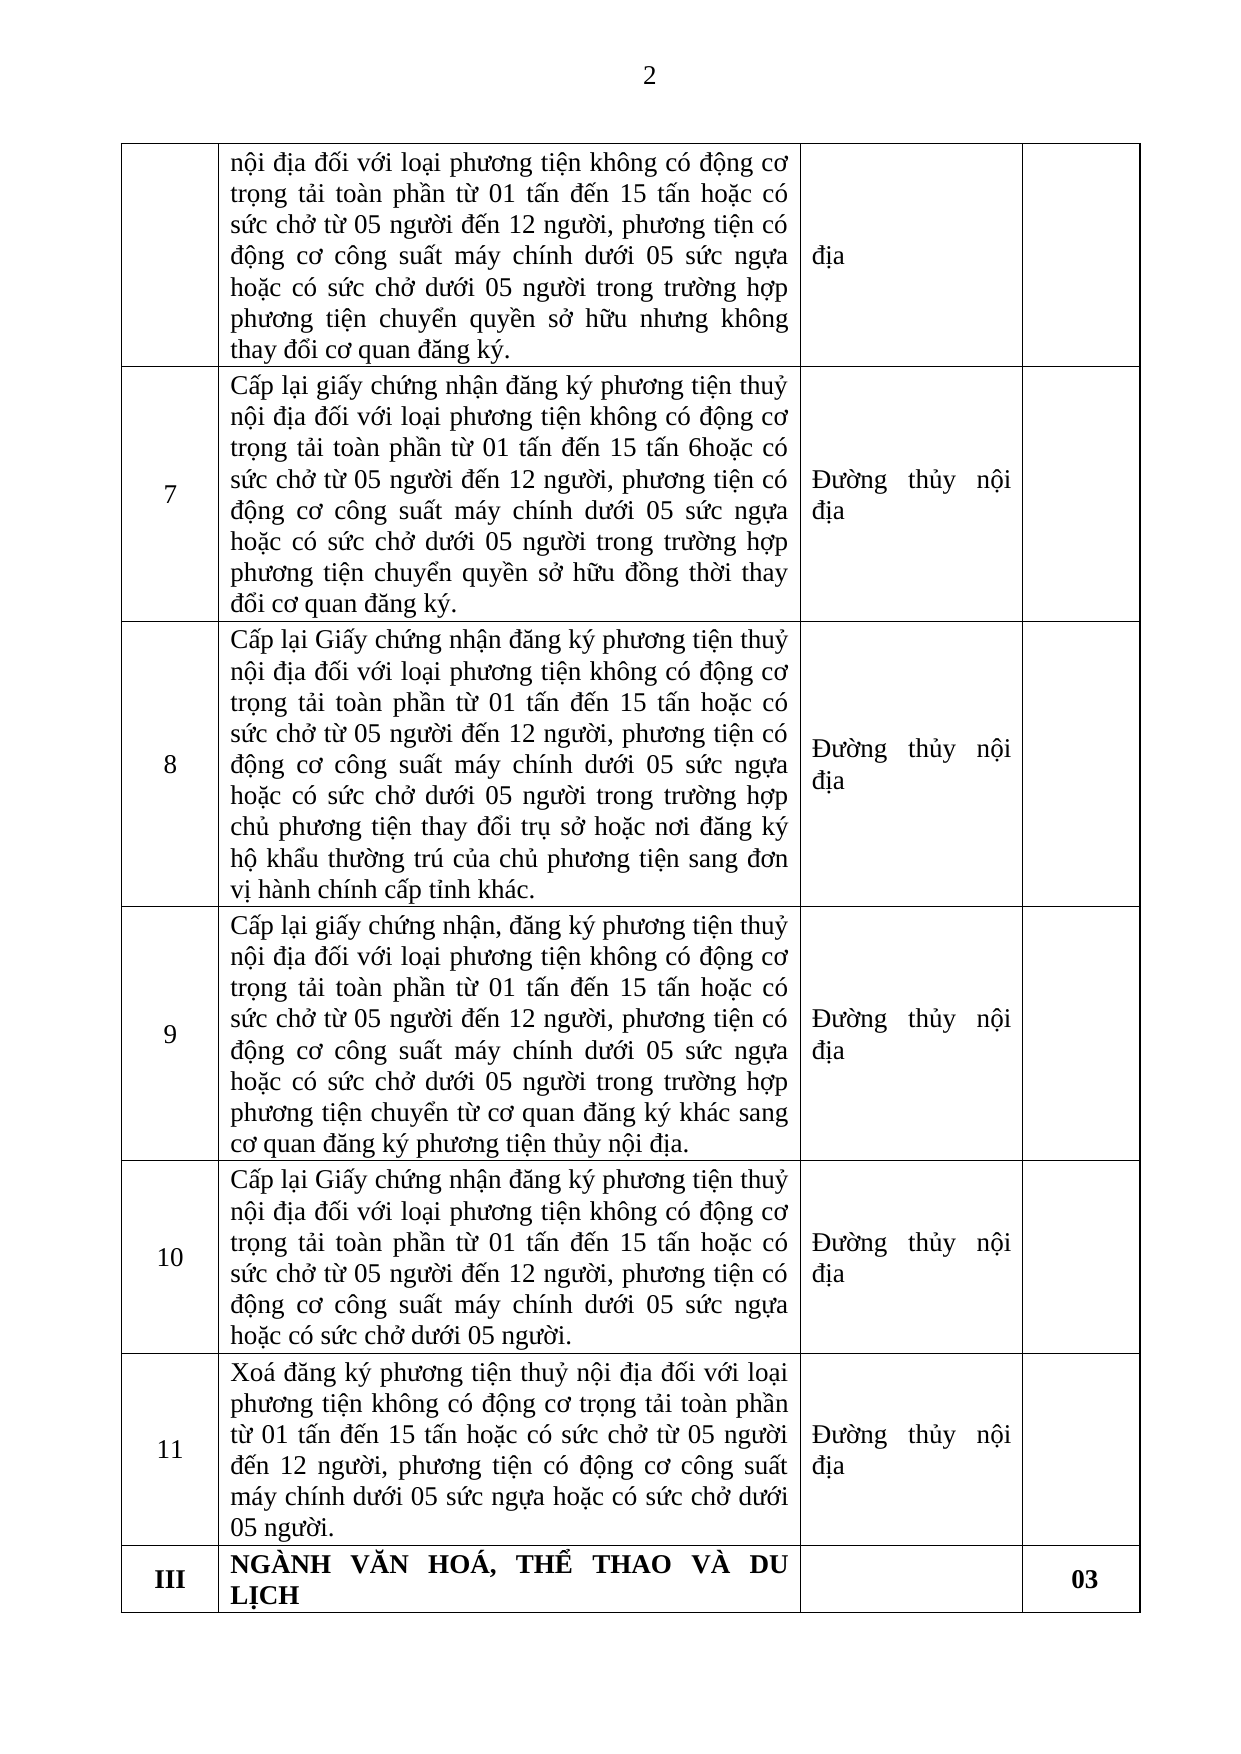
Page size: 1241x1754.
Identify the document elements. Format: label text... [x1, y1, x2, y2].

table_cell Đường thủy nội địa [801, 622, 1022, 906]
table_cell [801, 1546, 1022, 1612]
table_cell Xoá đăng ký phương tiện thuỷ nội địa đối với loại phương tiện không có động cơ trọng tải toàn phần từ 01 tấn đến 15 tấn hoặc có sức chở từ 05 người đến 12 người, phương tiện có động cơ công suất máy chính dưới 05 sức ngựa hoặc có sức chở dưới 05 người. [219, 1354, 800, 1544]
table_cell 03 [1023, 1546, 1139, 1612]
table_cell [1023, 367, 1139, 621]
table_cell Cấp lại giấy chứng nhận đăng ký phương tiện thuỷ nội địa đối với loại phương tiện không có động cơ trọng tải toàn phần từ 01 tấn đến 15 tấn 6hoặc có sức chở từ 05 người đến 12 người, phương tiện có động cơ công suất máy chính dưới 05 sức ngựa hoặc có sức chở dưới 05 người trong trường hợp phương tiện chuyển quyền sở hữu đồng thời thay đổi cơ quan đăng ký. [219, 367, 800, 621]
table_cell Đường thủy nội địa [801, 367, 1022, 621]
table_cell [122, 144, 218, 366]
table_cell [122, 1354, 218, 1544]
table_cell Cấp lại giấy chứng nhận, đăng ký phương tiện thuỷ nội địa đối với loại phương tiện không có động cơ trọng tải toàn phần từ 01 tấn đến 15 tấn hoặc có sức chở từ 05 người đến 12 người, phương tiện có động cơ công suất máy chính dưới 05 sức ngựa hoặc có sức chở dưới 05 người trong trường hợp phương tiện chuyển từ cơ quan đăng ký khác sang cơ quan đăng ký phương tiện thủy nội địa. [219, 907, 800, 1160]
table_cell Đường thủy nội địa [801, 1354, 1022, 1544]
table_cell [122, 1161, 218, 1352]
table_cell Cấp lại Giấy chứng nhận đăng ký phương tiện thuỷ nội địa đối với loại phương tiện không có động cơ trọng tải toàn phần từ 01 tấn đến 15 tấn hoặc có sức chở từ 05 người đến 12 người, phương tiện có động cơ công suất máy chính dưới 05 sức ngựa hoặc có sức chở dưới 05 người trong trường hợp chủ phương tiện thay đổi trụ sở hoặc nơi đăng ký hộ khẩu thường trú của chủ phương tiện sang đơn vị hành chính cấp tỉnh khác. [219, 622, 800, 906]
table_cell [122, 622, 218, 906]
table_cell [1023, 907, 1139, 1160]
table_cell NGÀNH VĂN HOÁ, THỂ THAO VÀ DU LỊCH [219, 1546, 800, 1612]
table_cell [1023, 1354, 1139, 1544]
table_cell III [122, 1546, 218, 1612]
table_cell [219, 144, 800, 366]
table_cell Đường thủy nội địa [801, 907, 1022, 1160]
table_cell [122, 907, 218, 1160]
table_cell [1023, 622, 1139, 906]
table_cell Đường thủy nội địa [801, 144, 1022, 366]
table_cell Đường thủy nội địa [801, 1161, 1022, 1352]
table_cell Cấp lại Giấy chứng nhận đăng ký phương tiện thuỷ nội địa đối với loại phương tiện không có động cơ trọng tải toàn phần từ 01 tấn đến 15 tấn hoặc có sức chở từ 05 người đến 12 người, phương tiện có động cơ công suất máy chính dưới 05 sức ngựa hoặc có sức chở dưới 05 người. [219, 1161, 800, 1352]
table_cell [1023, 1161, 1139, 1352]
table_cell [1023, 144, 1139, 366]
table_cell [122, 367, 218, 621]
